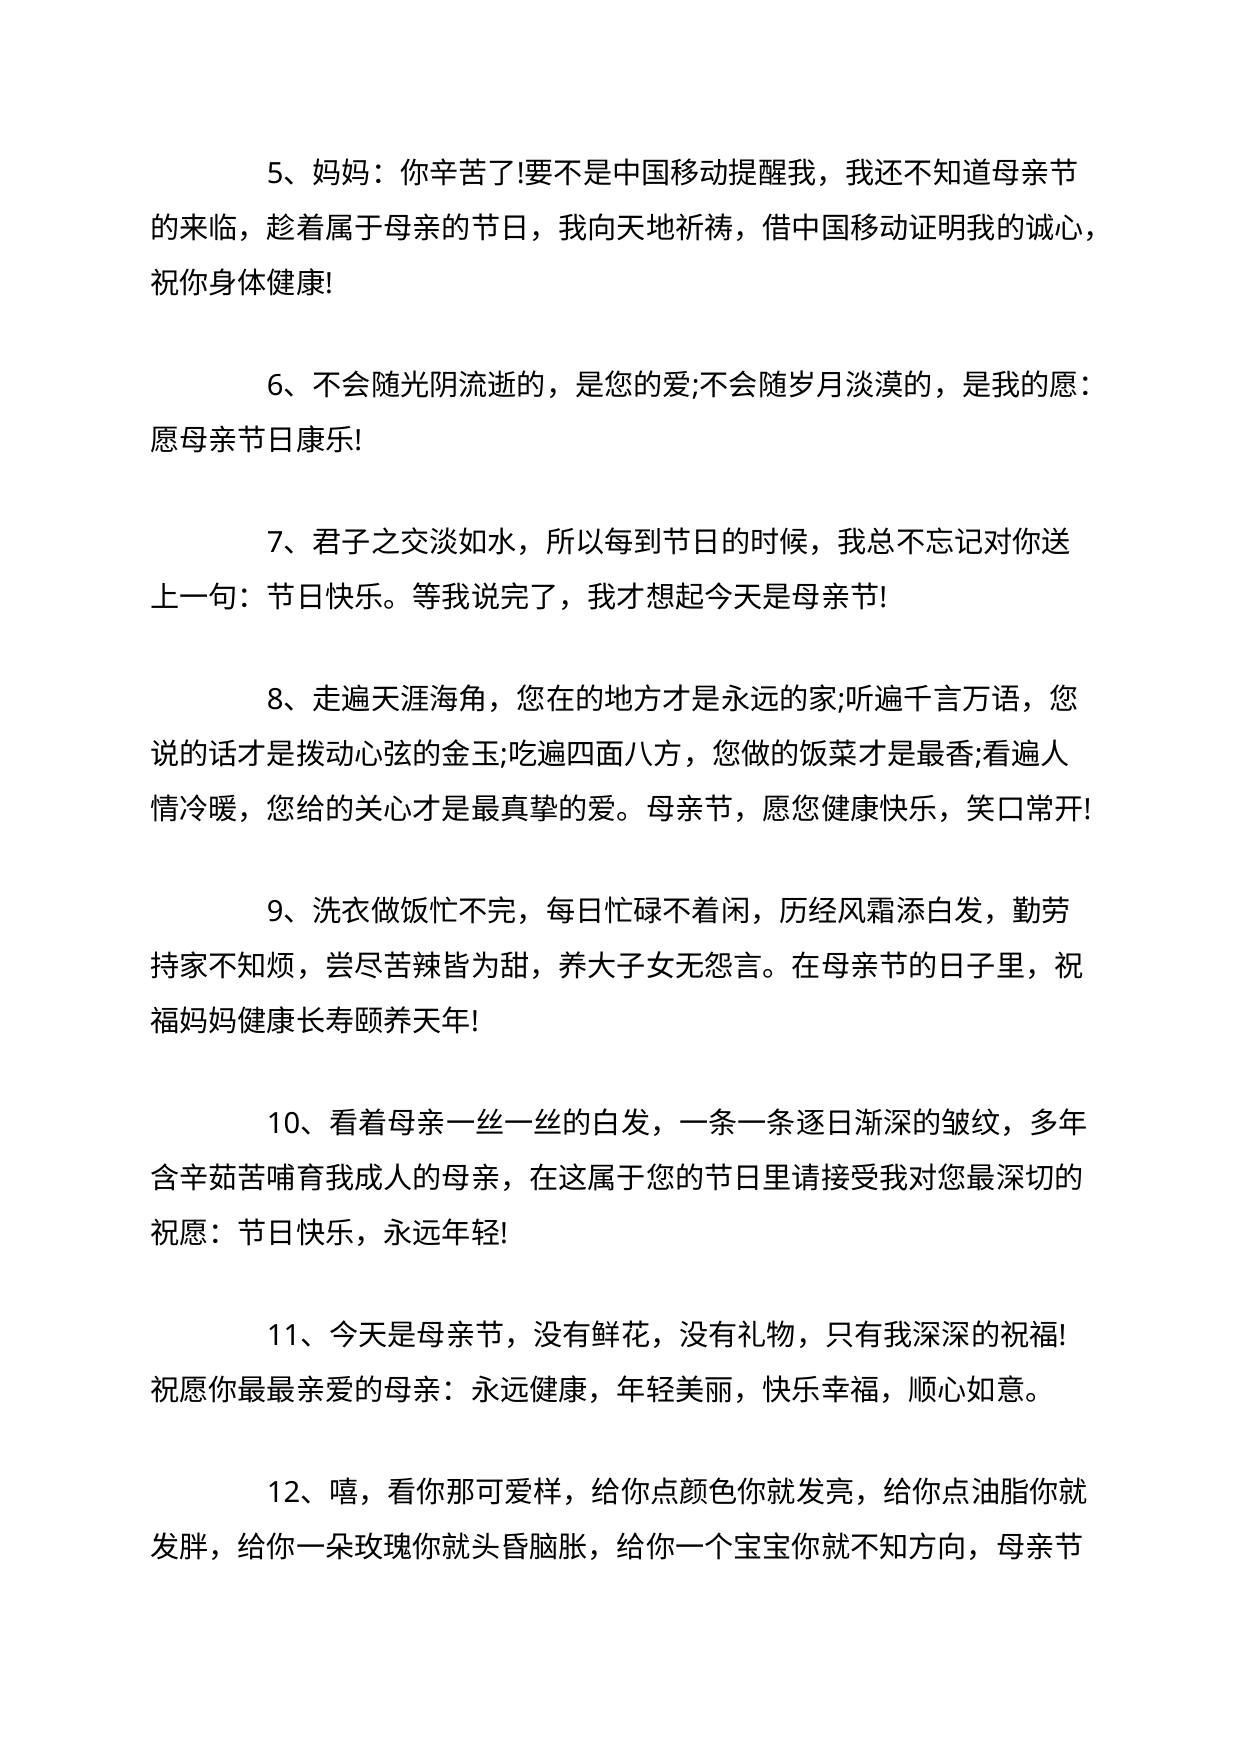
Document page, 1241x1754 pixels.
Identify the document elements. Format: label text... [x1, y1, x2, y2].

text 6、不会随光阴流逝的，是您的爱;不会随岁月淡漠的，是我的愿：愿母亲节日康乐! [150, 362, 1090, 459]
text 9、洗衣做饭忙不完，每日忙碌不着闲，历经风霜添白发，勤劳持家不知烦，尝尽苦辣皆为甜，养大子女无怨言。在母亲节的日子里，祝福妈妈健康长寿颐养天年! [150, 888, 1090, 1040]
text 5、妈妈：你辛苦了!要不是中国移动提醒我，我还不知道母亲节的来临，趁着属于母亲的节日，我向天地祈祷，借中国移动证明我的诚心，祝你身体健康! [150, 150, 1090, 302]
text 10、看着母亲一丝一丝的白发，一条一条逐日渐深的皱纹，多年含辛茹苦哺育我成人的母亲，在这属于您的节日里请接受我对您最深切的祝愿：节日快乐，永远年轻! [150, 1100, 1090, 1252]
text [150, 1468, 1090, 1566]
text 11、今天是母亲节，没有鲜花，没有礼物，只有我深深的祝福!祝愿你最最亲爱的母亲：永远健康，年轻美丽，快乐幸福，顺心如意。 [150, 1312, 1090, 1409]
text 8、走遍天涯海角，您在的地方才是永远的家;听遍千言万语，您说的话才是拨动心弦的金玉;吃遍四面八方，您做的饭菜才是最香;看遍人情冷暖，您给的关心才是最真挚的爱。母亲节，愿您健康快乐，笑口常开! [150, 676, 1090, 828]
text 7、君子之交淡如水，所以每到节日的时候，我总不忘记对你送上一句：节日快乐。等我说完了，我才想起今天是母亲节! [150, 519, 1090, 616]
